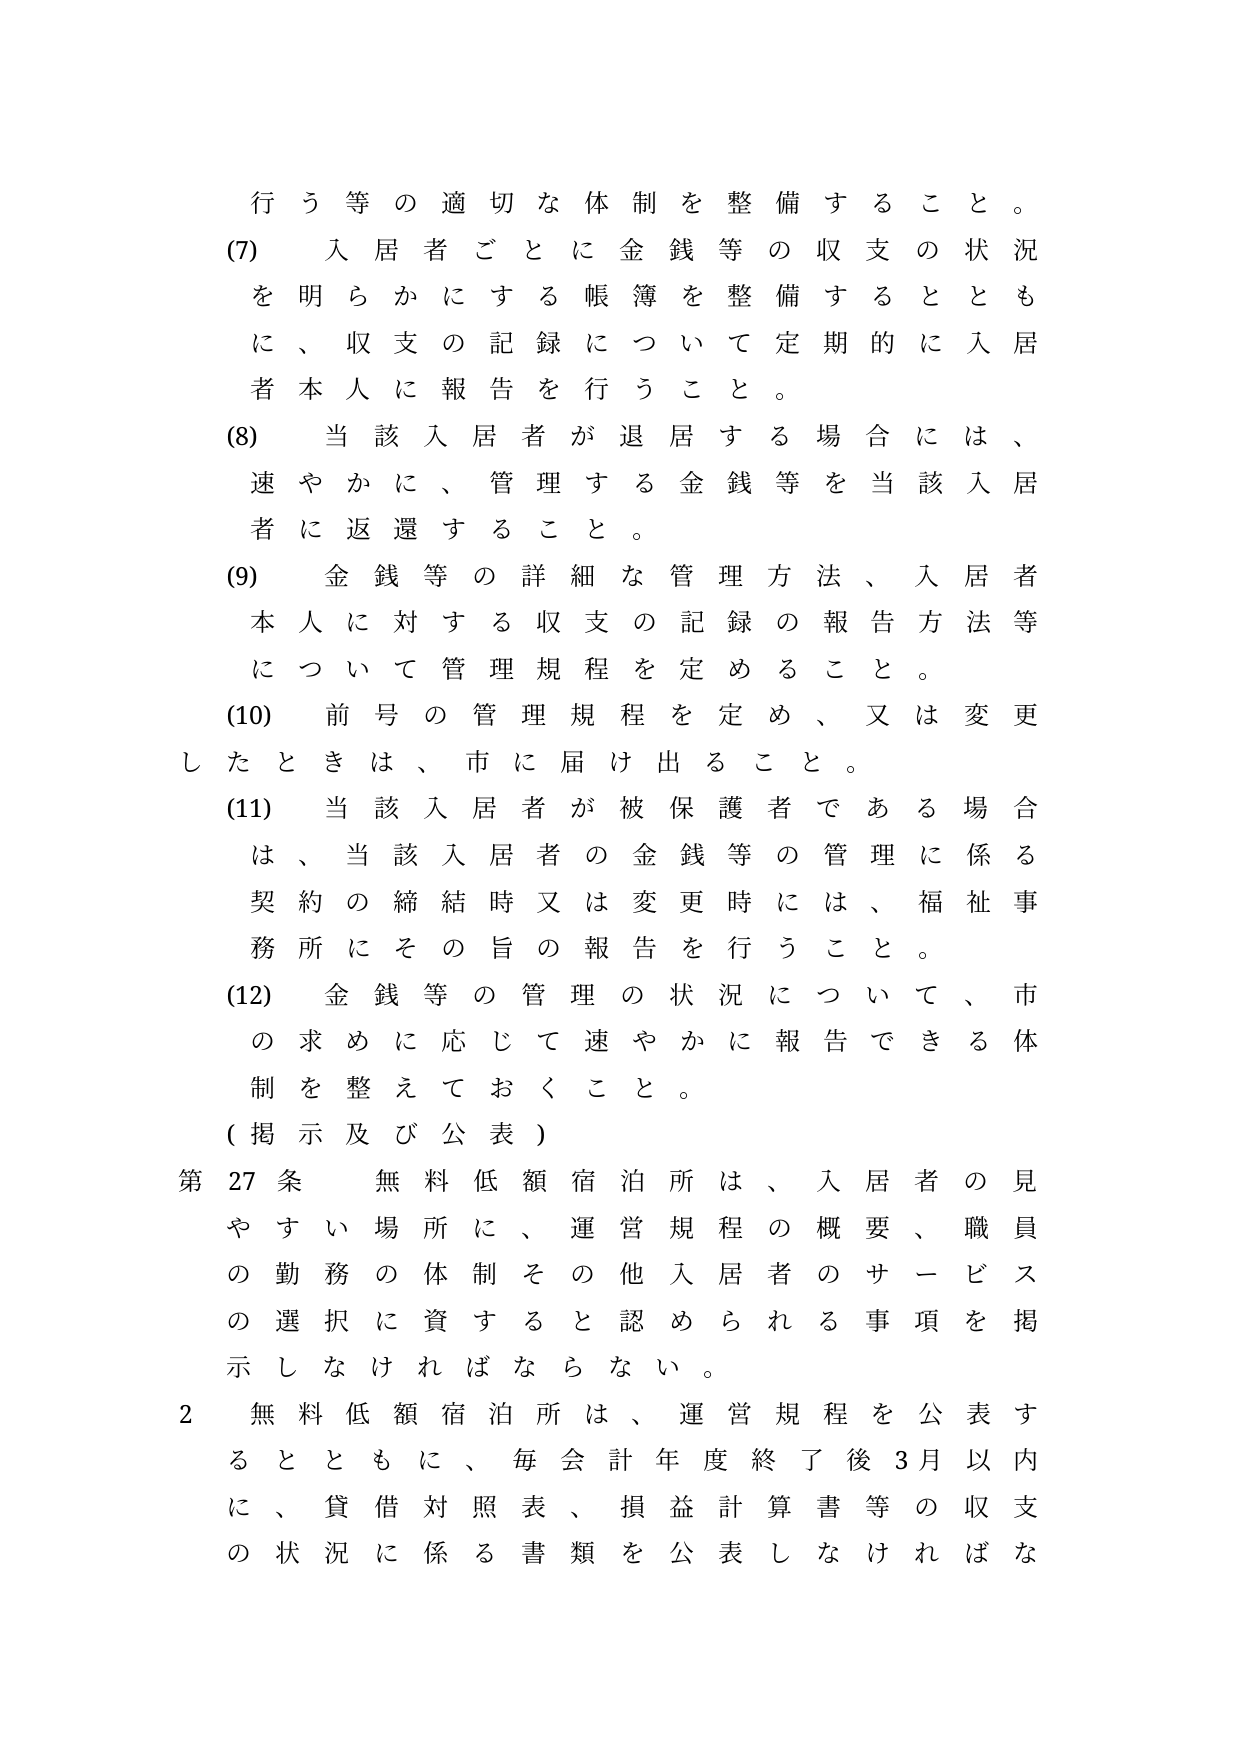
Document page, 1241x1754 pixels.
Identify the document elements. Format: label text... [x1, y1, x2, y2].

text (9) 金銭等の詳細な管理方法、入居者本人に対する収支の記録の報告方法等について管理規程を定めること。 [203, 551, 1061, 691]
text 第27条 無料低額宿泊所は、入居者の見やすい場所に、運営規程の概要、職員の勤務の体制その他入居者のサービスの選択に資すると認められる事項を掲示しなければならない。 [179, 1156, 1061, 1389]
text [203, 178, 1061, 225]
text (12) 金銭等の管理の状況について、市の求めに応じて速やかに報告できる体制を整えておくこと。 [203, 970, 1061, 1110]
text (11) 当該入居者が被保護者である場合は、当該入居者の金銭等の管理に係る契約の締結時又は変更時には、福祉事務所にその旨の報告を行うこと。 [203, 784, 1061, 970]
text (8) 当該入居者が退居する場合には、速やかに、管理する金銭等を当該入居者に返還すること。 [203, 411, 1061, 551]
text (10) 前号の管理規程を定め、又は変更したときは、市に届け出ること。 [179, 691, 1061, 784]
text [179, 1389, 1061, 1575]
text (掲示及び公表) [179, 1110, 1061, 1156]
text (7) 入居者ごとに金銭等の収支の状況を明らかにする帳簿を整備するとともに、収支の記録について定期的に入居者本人に報告を行うこと。 [203, 225, 1061, 411]
